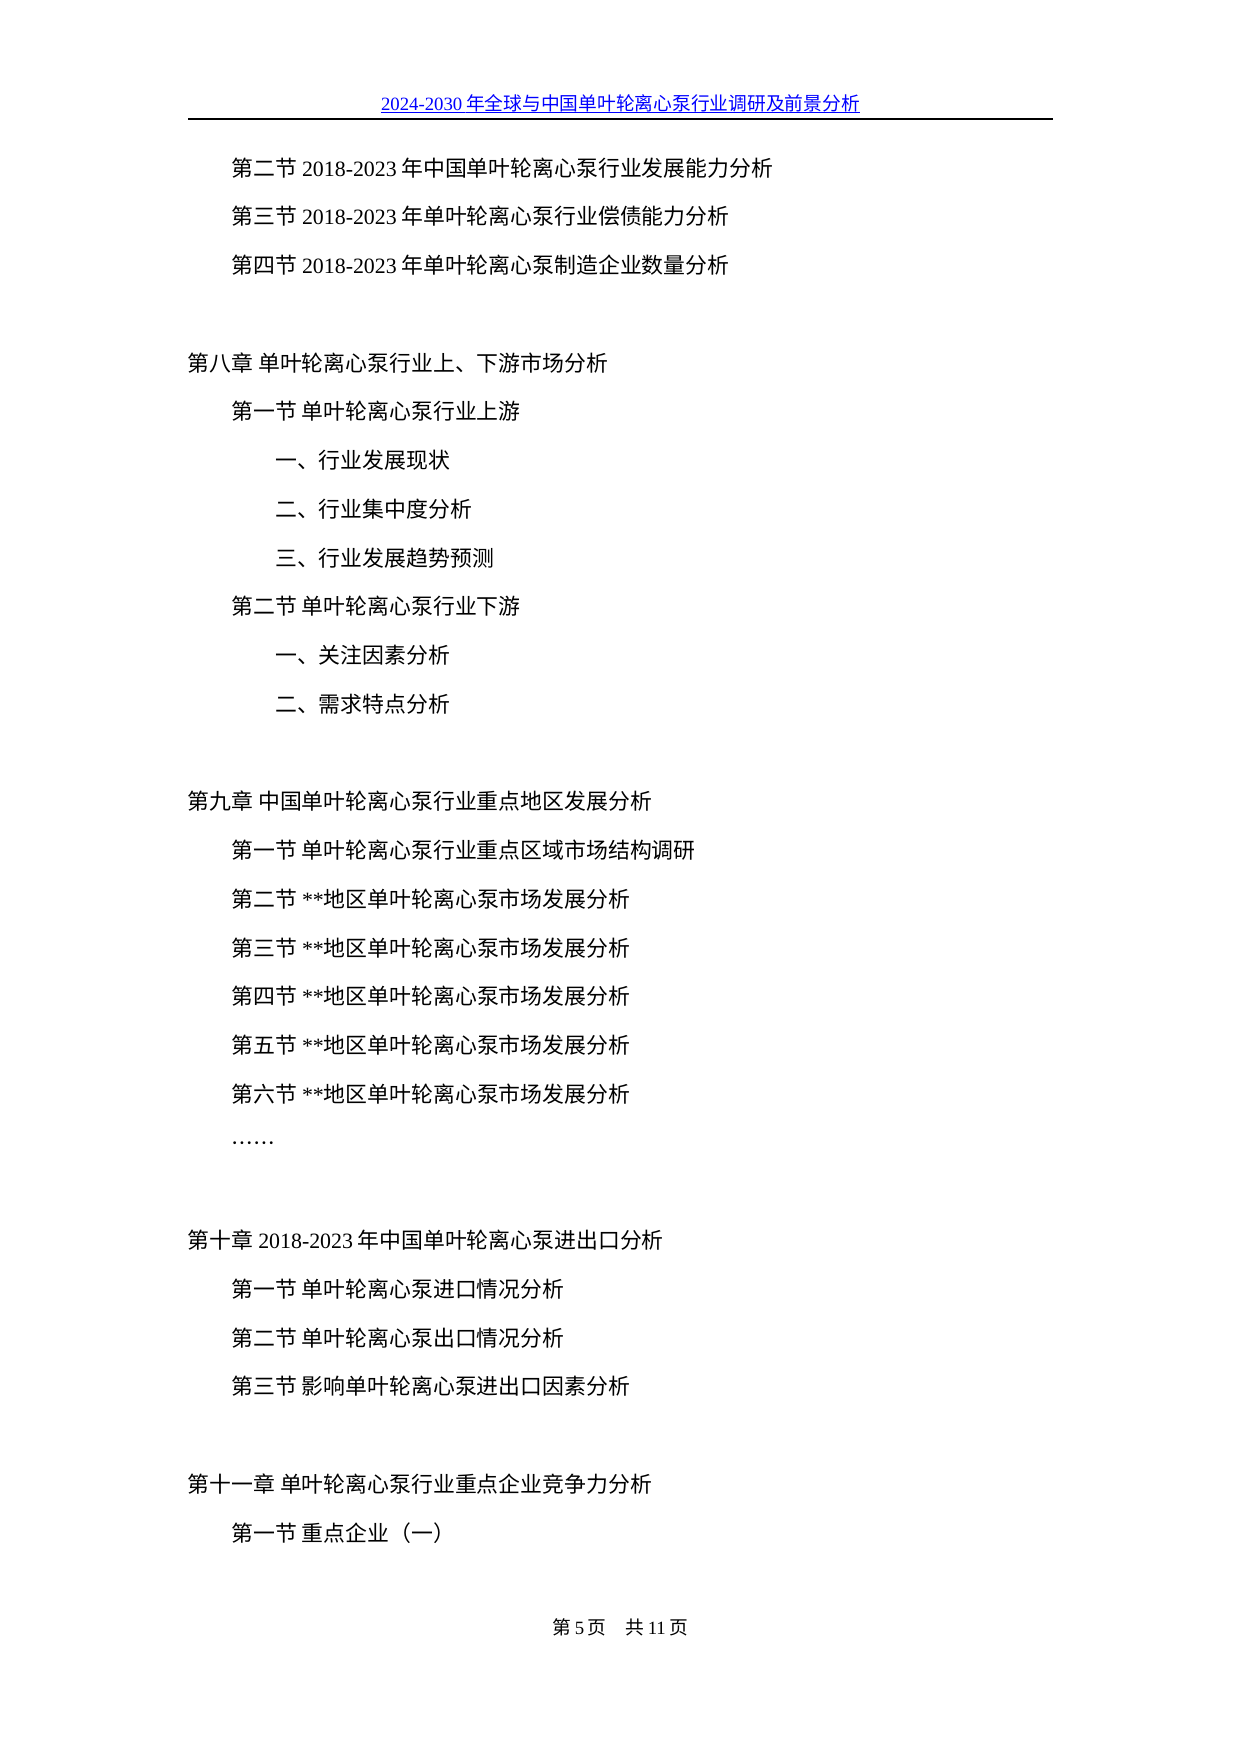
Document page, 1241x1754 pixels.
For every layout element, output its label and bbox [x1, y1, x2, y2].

text [187, 150, 1053, 1548]
